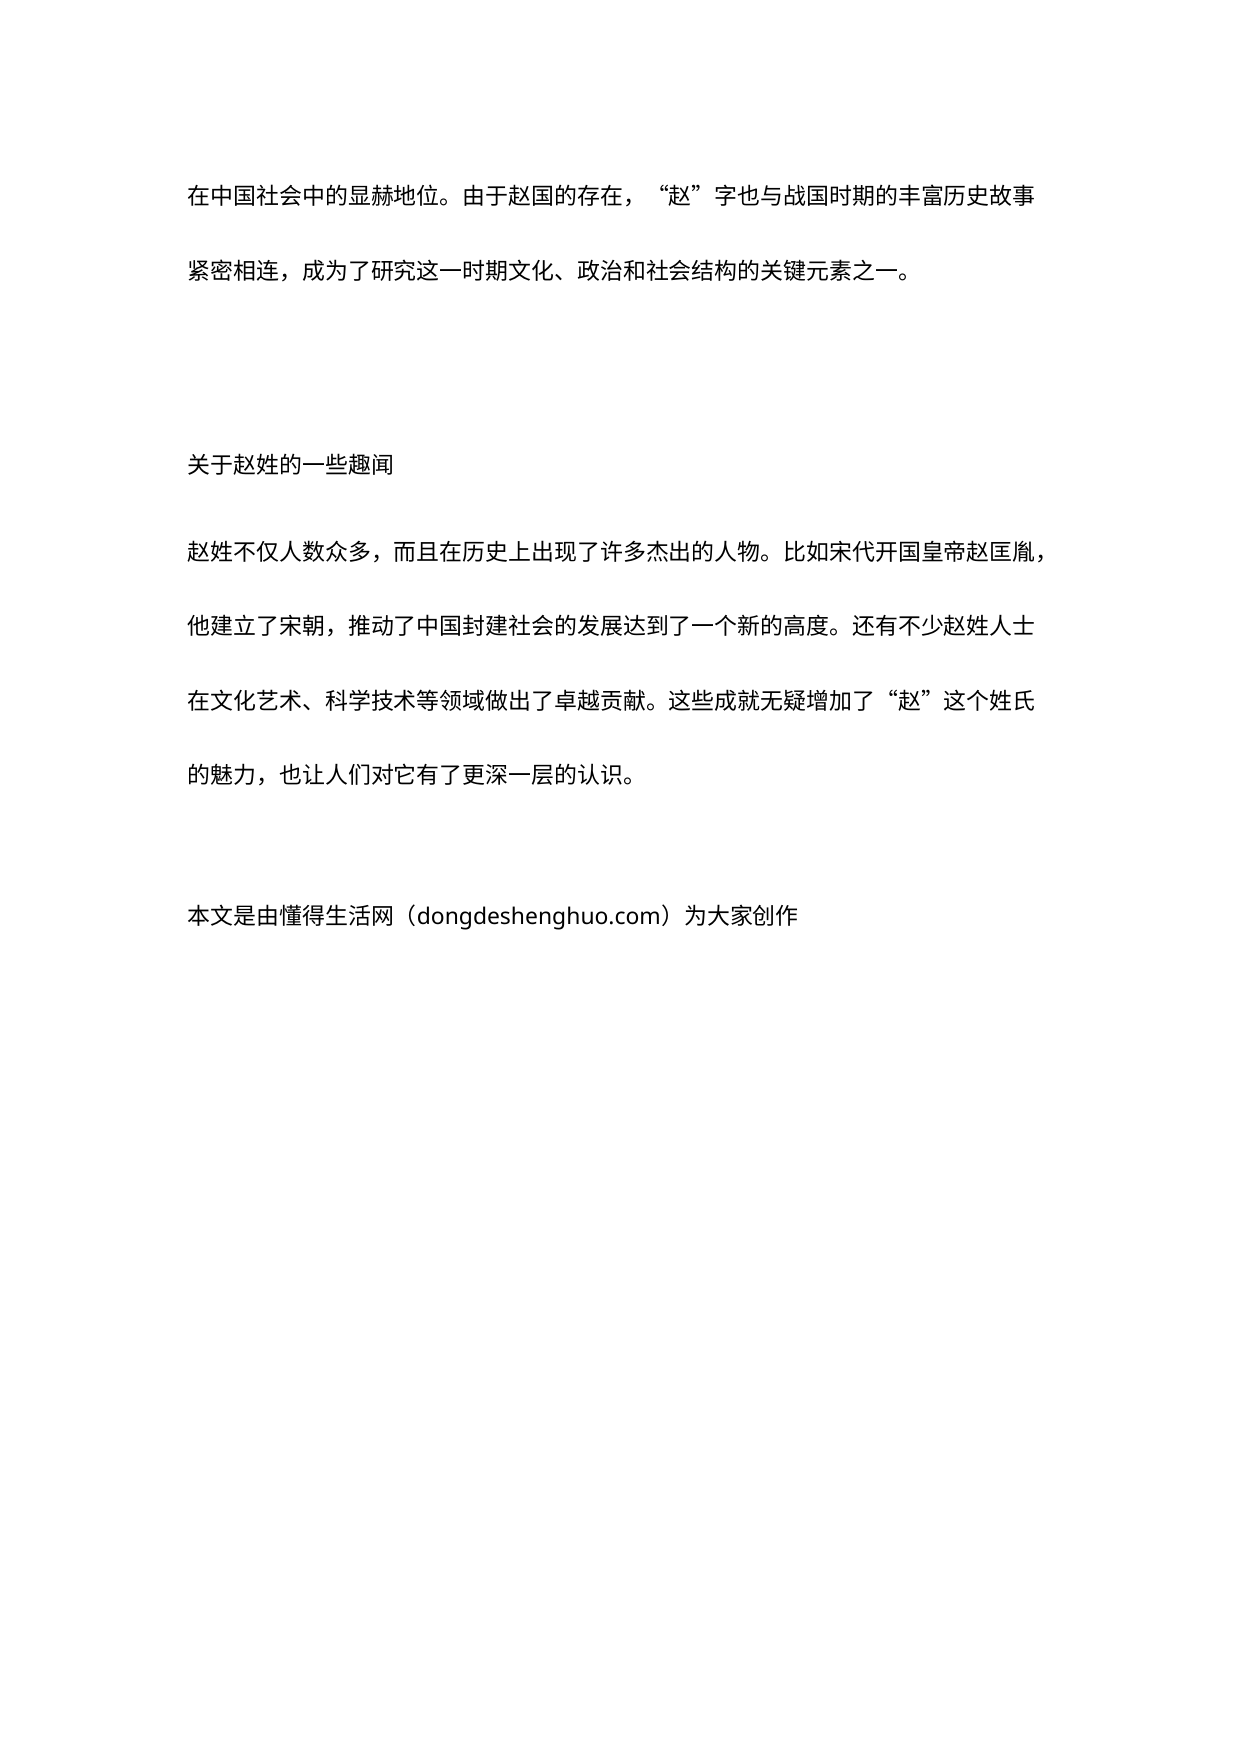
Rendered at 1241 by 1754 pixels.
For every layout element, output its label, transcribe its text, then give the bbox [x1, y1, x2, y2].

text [187, 162, 1053, 302]
text 本文是由懂得生活网（dongdeshenghuo.com）为大家创作 [187, 882, 1053, 947]
text 关于赵姓的一些趣闻 [187, 431, 1053, 496]
text 赵姓不仅人数众多，而且在历史上出现了许多杰出的人物。比如宋代开国皇帝赵匡胤，他建立了宋朝，推动了中国封建社会的发展达到了一个新的高度。还有不少赵姓人士在文化艺术、科学技术等领域做出了卓越贡献。这些成就无疑增加了“赵”这个姓氏的魅力，也让人们对它有了更深一层的认识。 [187, 517, 1053, 807]
